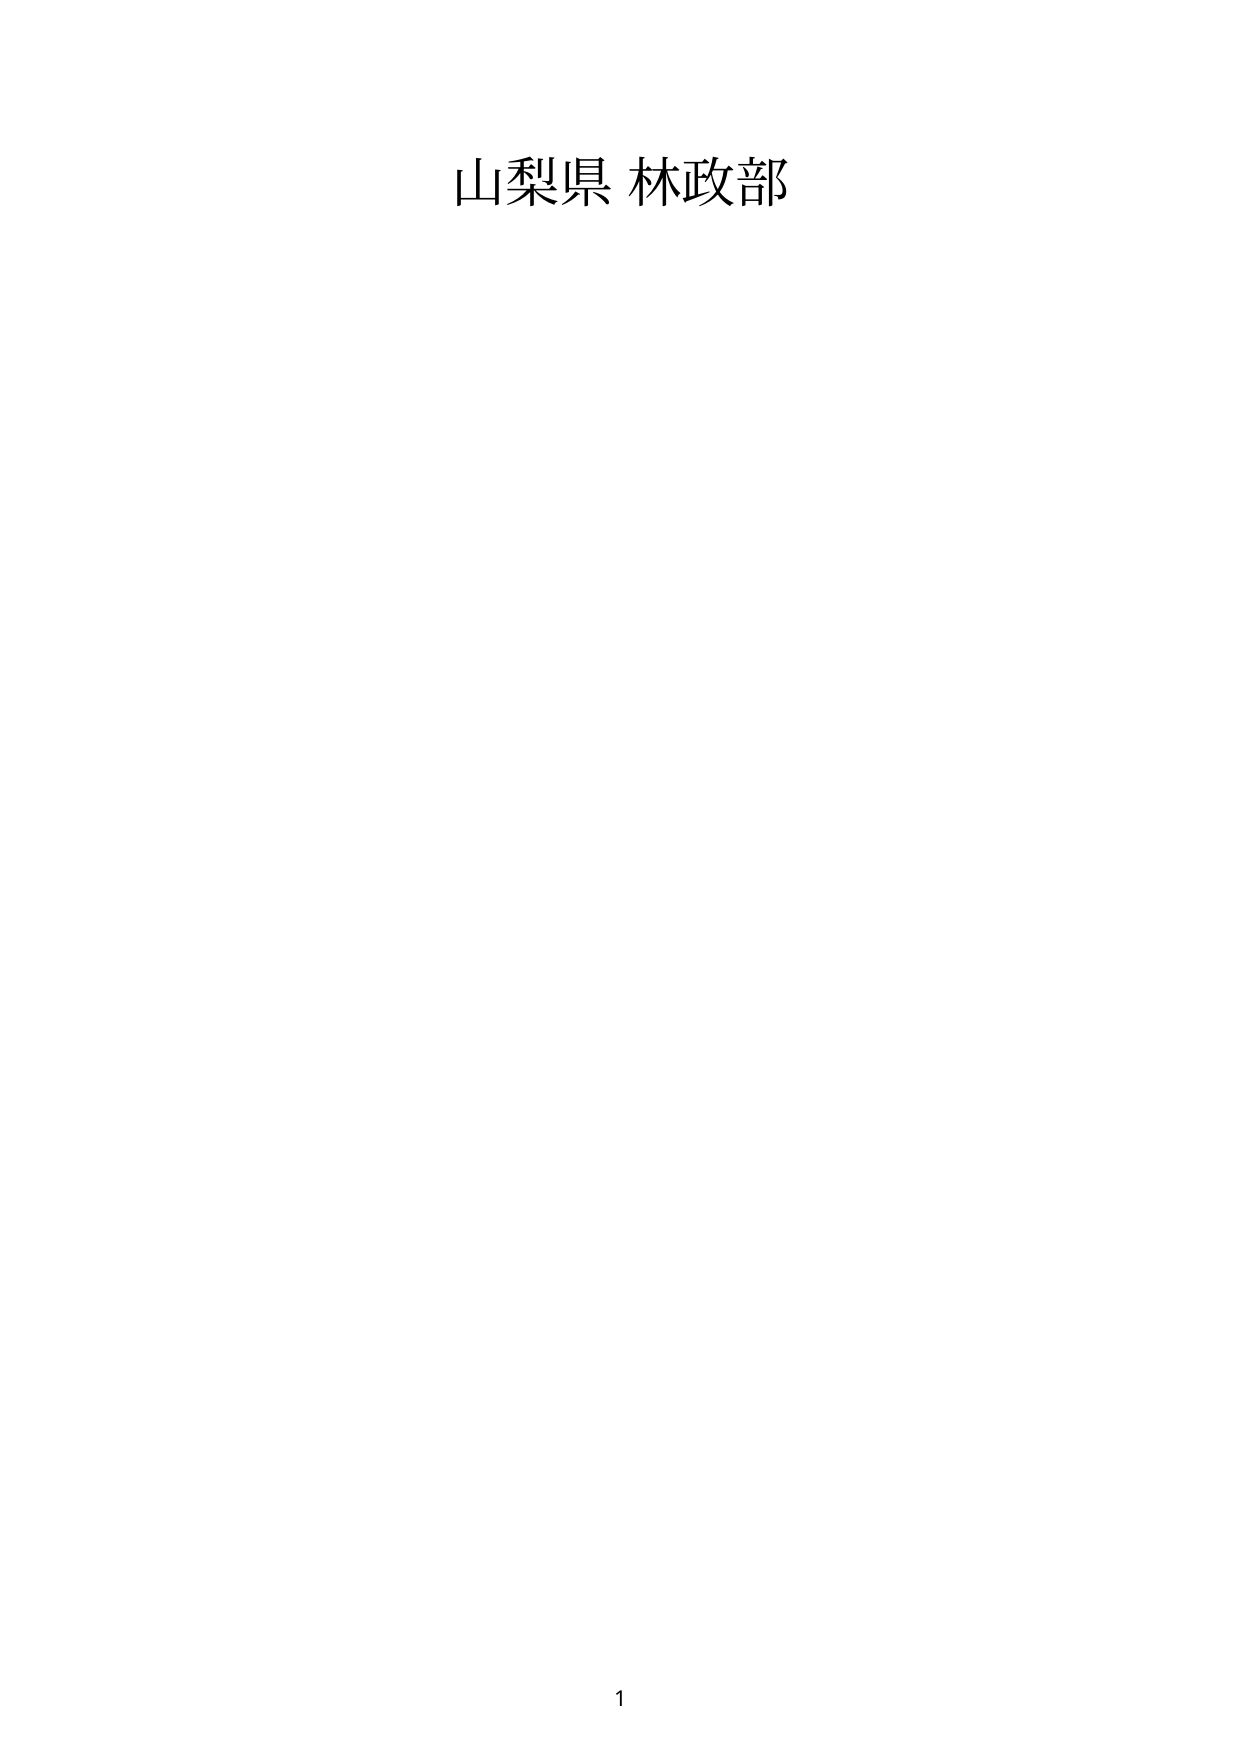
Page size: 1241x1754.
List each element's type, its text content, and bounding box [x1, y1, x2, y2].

text 山梨県 林政部 [148, 123, 1092, 235]
